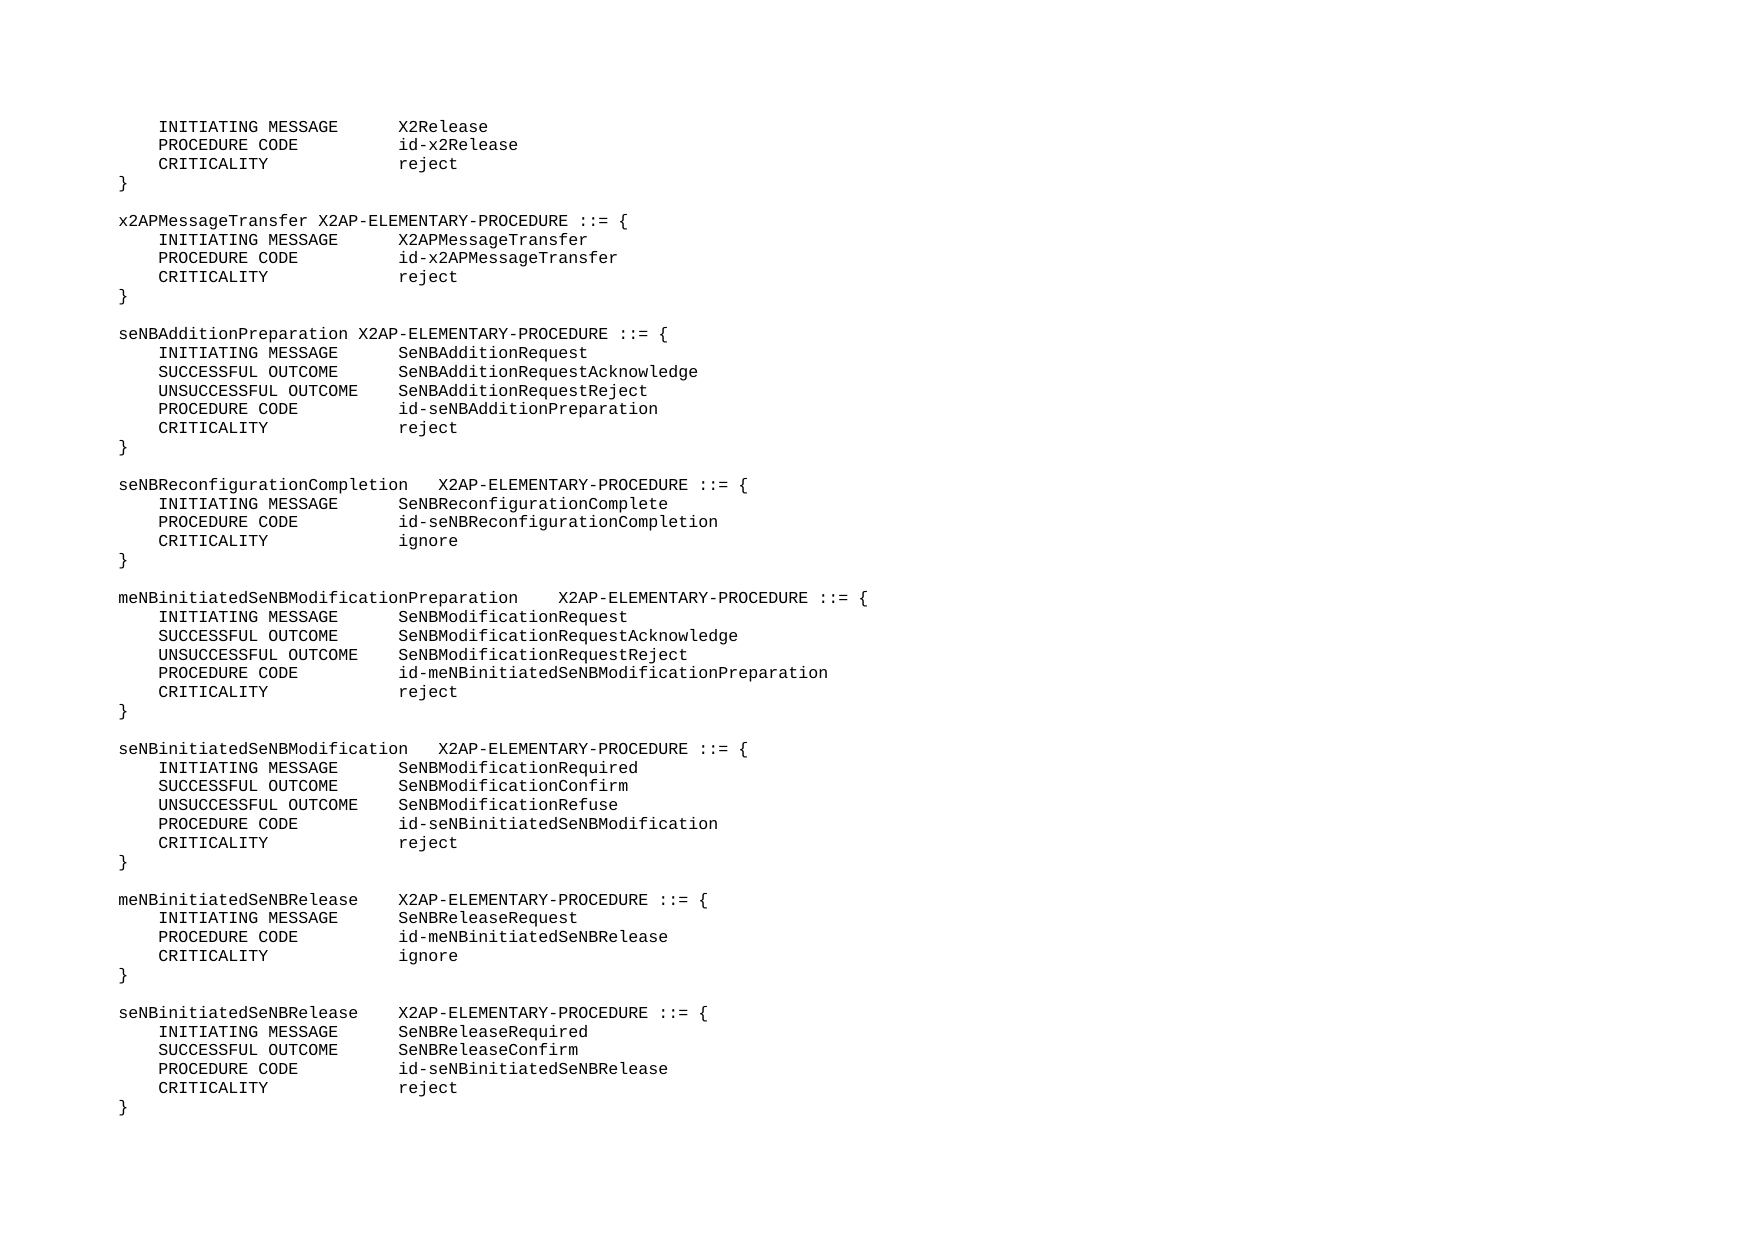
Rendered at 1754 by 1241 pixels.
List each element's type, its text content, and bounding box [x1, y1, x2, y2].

text seNBinitiatedSeNBRelease X2AP-ELEMENTARY-PROCEDURE ::= { [118, 1004, 1594, 1023]
text CRITICALITY ignore [118, 533, 1594, 552]
text } [118, 1098, 1594, 1117]
text CRITICALITY reject [118, 156, 1594, 175]
text INITIATING MESSAGE SeNBModificationRequest [118, 608, 1594, 627]
text } [118, 439, 1594, 457]
text UNSUCCESSFUL OUTCOME SeNBModificationRefuse [118, 797, 1594, 816]
text INITIATING MESSAGE X2Release [118, 118, 1594, 137]
text CRITICALITY reject [118, 684, 1594, 703]
text CRITICALITY reject [118, 834, 1594, 853]
text PROCEDURE CODE id-meNBinitiatedSeNBModificationPreparation [118, 665, 1594, 684]
text meNBinitiatedSeNBRelease X2AP-ELEMENTARY-PROCEDURE ::= { [118, 891, 1594, 910]
text SUCCESSFUL OUTCOME SeNBReleaseConfirm [118, 1042, 1594, 1061]
text INITIATING MESSAGE SeNBReleaseRequired [118, 1023, 1594, 1042]
text INITIATING MESSAGE SeNBReconfigurationComplete [118, 495, 1594, 514]
text PROCEDURE CODE id-meNBinitiatedSeNBRelease [118, 929, 1594, 948]
text SUCCESSFUL OUTCOME SeNBModificationConfirm [118, 778, 1594, 797]
text } [118, 288, 1594, 307]
text INITIATING MESSAGE SeNBAdditionRequest [118, 344, 1594, 363]
text } [118, 552, 1594, 571]
text SUCCESSFUL OUTCOME SeNBAdditionRequestAcknowledge [118, 363, 1594, 382]
text } [118, 703, 1594, 721]
text meNBinitiatedSeNBModificationPreparation X2AP-ELEMENTARY-PROCEDURE ::= { [118, 589, 1594, 608]
text PROCEDURE CODE id-x2APMessageTransfer [118, 250, 1594, 269]
text x2APMessageTransfer X2AP-ELEMENTARY-PROCEDURE ::= { [118, 212, 1594, 231]
text INITIATING MESSAGE SeNBModificationRequired [118, 759, 1594, 778]
text PROCEDURE CODE id-seNBReconfigurationCompletion [118, 514, 1594, 533]
text INITIATING MESSAGE SeNBReleaseRequest [118, 910, 1594, 929]
text } [118, 967, 1594, 985]
text PROCEDURE CODE id-seNBAdditionPreparation [118, 401, 1594, 420]
text seNBinitiatedSeNBModification X2AP-ELEMENTARY-PROCEDURE ::= { [118, 740, 1594, 759]
text } [118, 853, 1594, 872]
text seNBReconfigurationCompletion X2AP-ELEMENTARY-PROCEDURE ::= { [118, 476, 1594, 495]
text CRITICALITY reject [118, 1080, 1594, 1098]
text CRITICALITY ignore [118, 948, 1594, 967]
text INITIATING MESSAGE X2APMessageTransfer [118, 231, 1594, 250]
text UNSUCCESSFUL OUTCOME SeNBModificationRequestReject [118, 646, 1594, 665]
text seNBAdditionPreparation X2AP-ELEMENTARY-PROCEDURE ::= { [118, 326, 1594, 344]
text CRITICALITY reject [118, 269, 1594, 288]
text UNSUCCESSFUL OUTCOME SeNBAdditionRequestReject [118, 382, 1594, 401]
text PROCEDURE CODE id-seNBinitiatedSeNBRelease [118, 1061, 1594, 1080]
text PROCEDURE CODE id-seNBinitiatedSeNBModification [118, 816, 1594, 834]
text } [118, 175, 1594, 193]
text SUCCESSFUL OUTCOME SeNBModificationRequestAcknowledge [118, 627, 1594, 646]
text CRITICALITY reject [118, 420, 1594, 439]
text PROCEDURE CODE id-x2Release [118, 137, 1594, 156]
